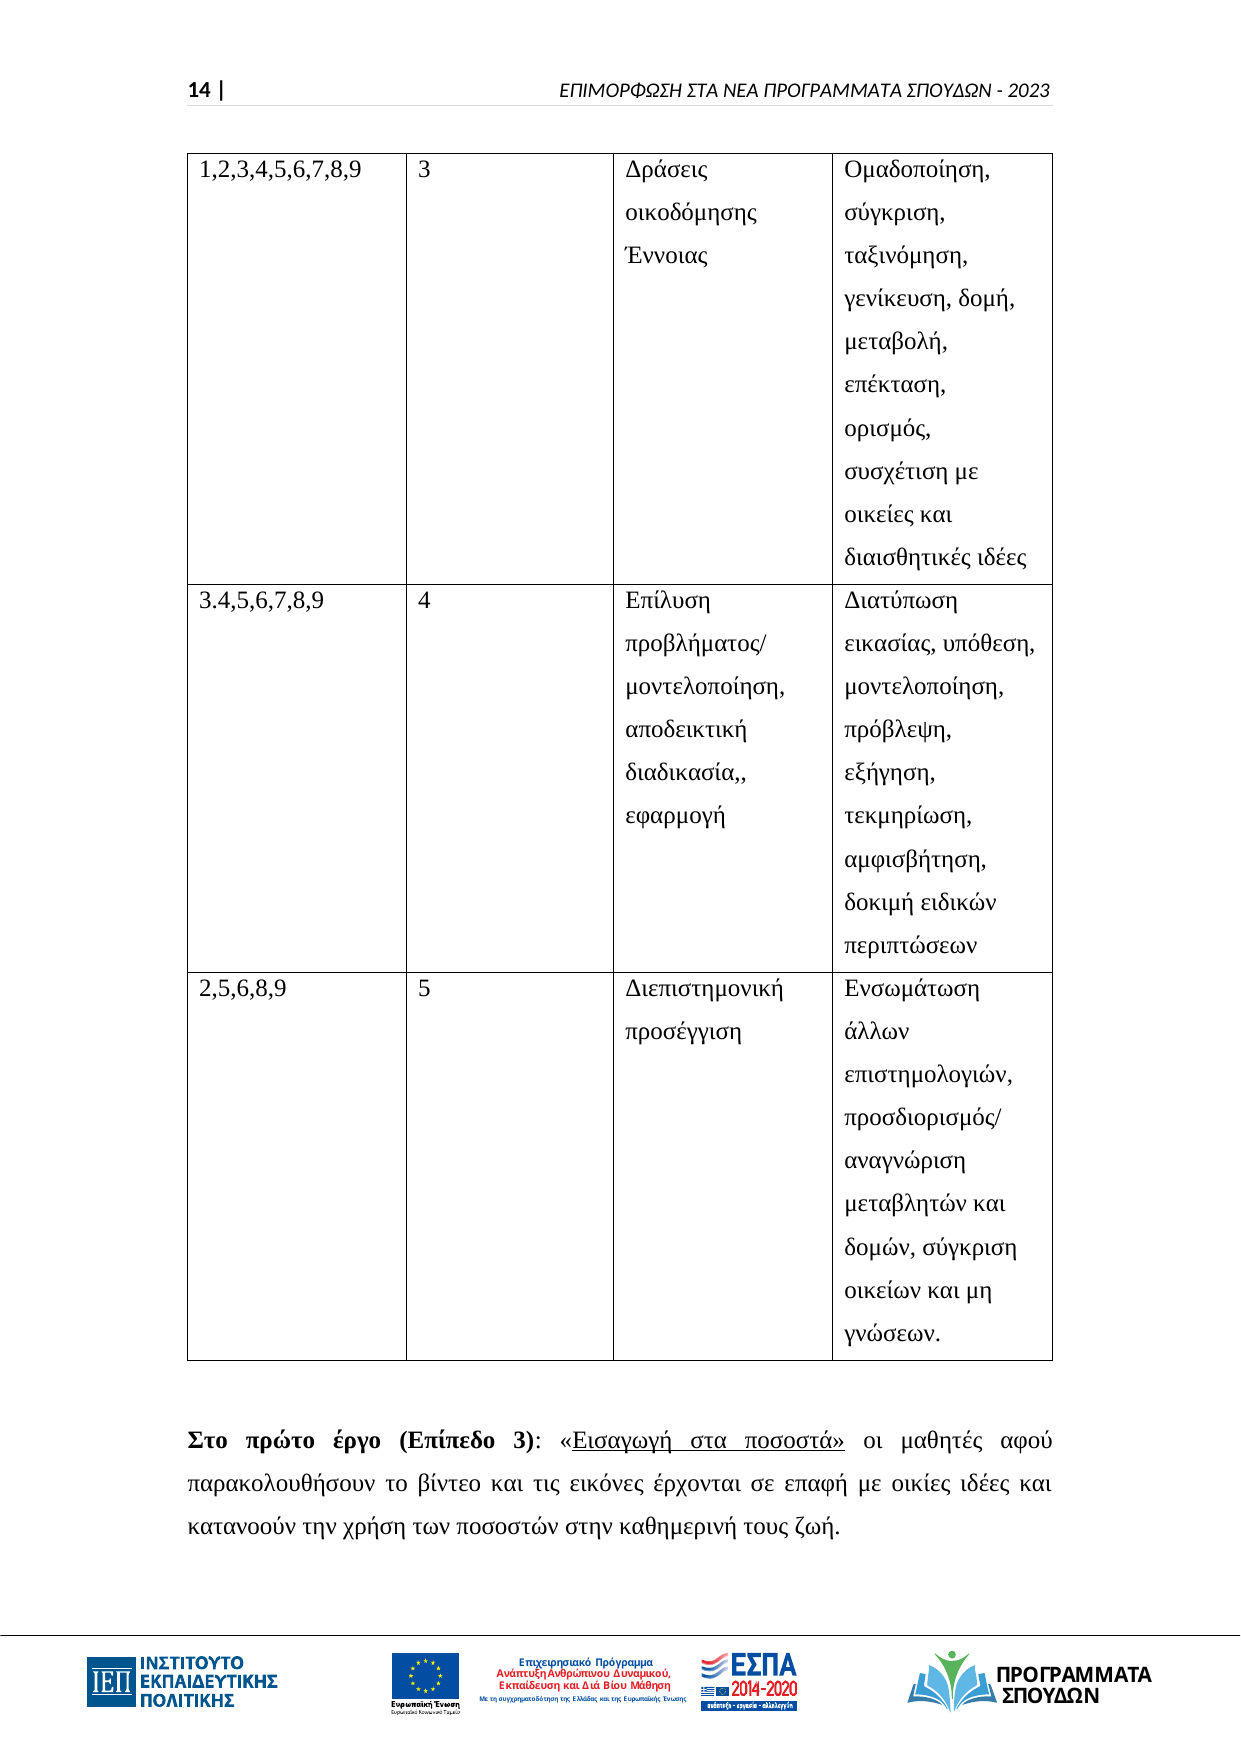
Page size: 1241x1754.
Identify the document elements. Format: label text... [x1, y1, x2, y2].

table_cell 3.4,5,6,7,8,9 [188, 585, 406, 972]
table_header Δράσεις οικοδόμησης Έννοιας [614, 154, 832, 584]
table_cell 5 [407, 973, 613, 1360]
table_cell Επίλυση προβλήματος/ μοντελοποίηση, αποδεικτική διαδικασία,, εφαρμογή [614, 585, 832, 972]
table_cell Διατύπωση εικασίας, υπόθεση, μοντελοποίηση, πρόβλεψη, εξήγηση, τεκμηρίωση, αμφισβήτηση, δοκιμή ειδικών περιπτώσεων [833, 585, 1052, 972]
table_cell 4 [407, 585, 613, 972]
table_header Ομαδοποίηση, σύγκριση, ταξινόμηση, γενίκευση, δομή, μεταβολή, επέκταση, ορισμός, συσχέτιση με οικείες και διαισθητικές ιδέες [833, 154, 1052, 584]
table_cell Διεπιστημονική προσέγγιση [614, 973, 832, 1360]
text Στο πρώτο έργο (Επίπεδο 3): «Εισαγωγή στα ποσοστά» οι μαθητές αφού παρακολουθήσουν το βίντεο και τις εικόνες έρχονται σε επαφή με οικίες ιδέες και κατανοούν την χρήση των ποσοστών στην καθημερινή τους ζωή. [187, 1425, 1053, 1540]
table_cell Ενσωμάτωση άλλων επιστημολογιών, προσδιορισμός/ αναγνώριση μεταβλητών και δομών, σύγκριση οικείων και μη γνώσεων. [833, 973, 1052, 1360]
table_cell 2,5,6,8,9 [188, 973, 406, 1360]
table_header 1,2,3,4,5,6,7,8,9 [188, 154, 406, 584]
table_header 3 [407, 154, 613, 584]
